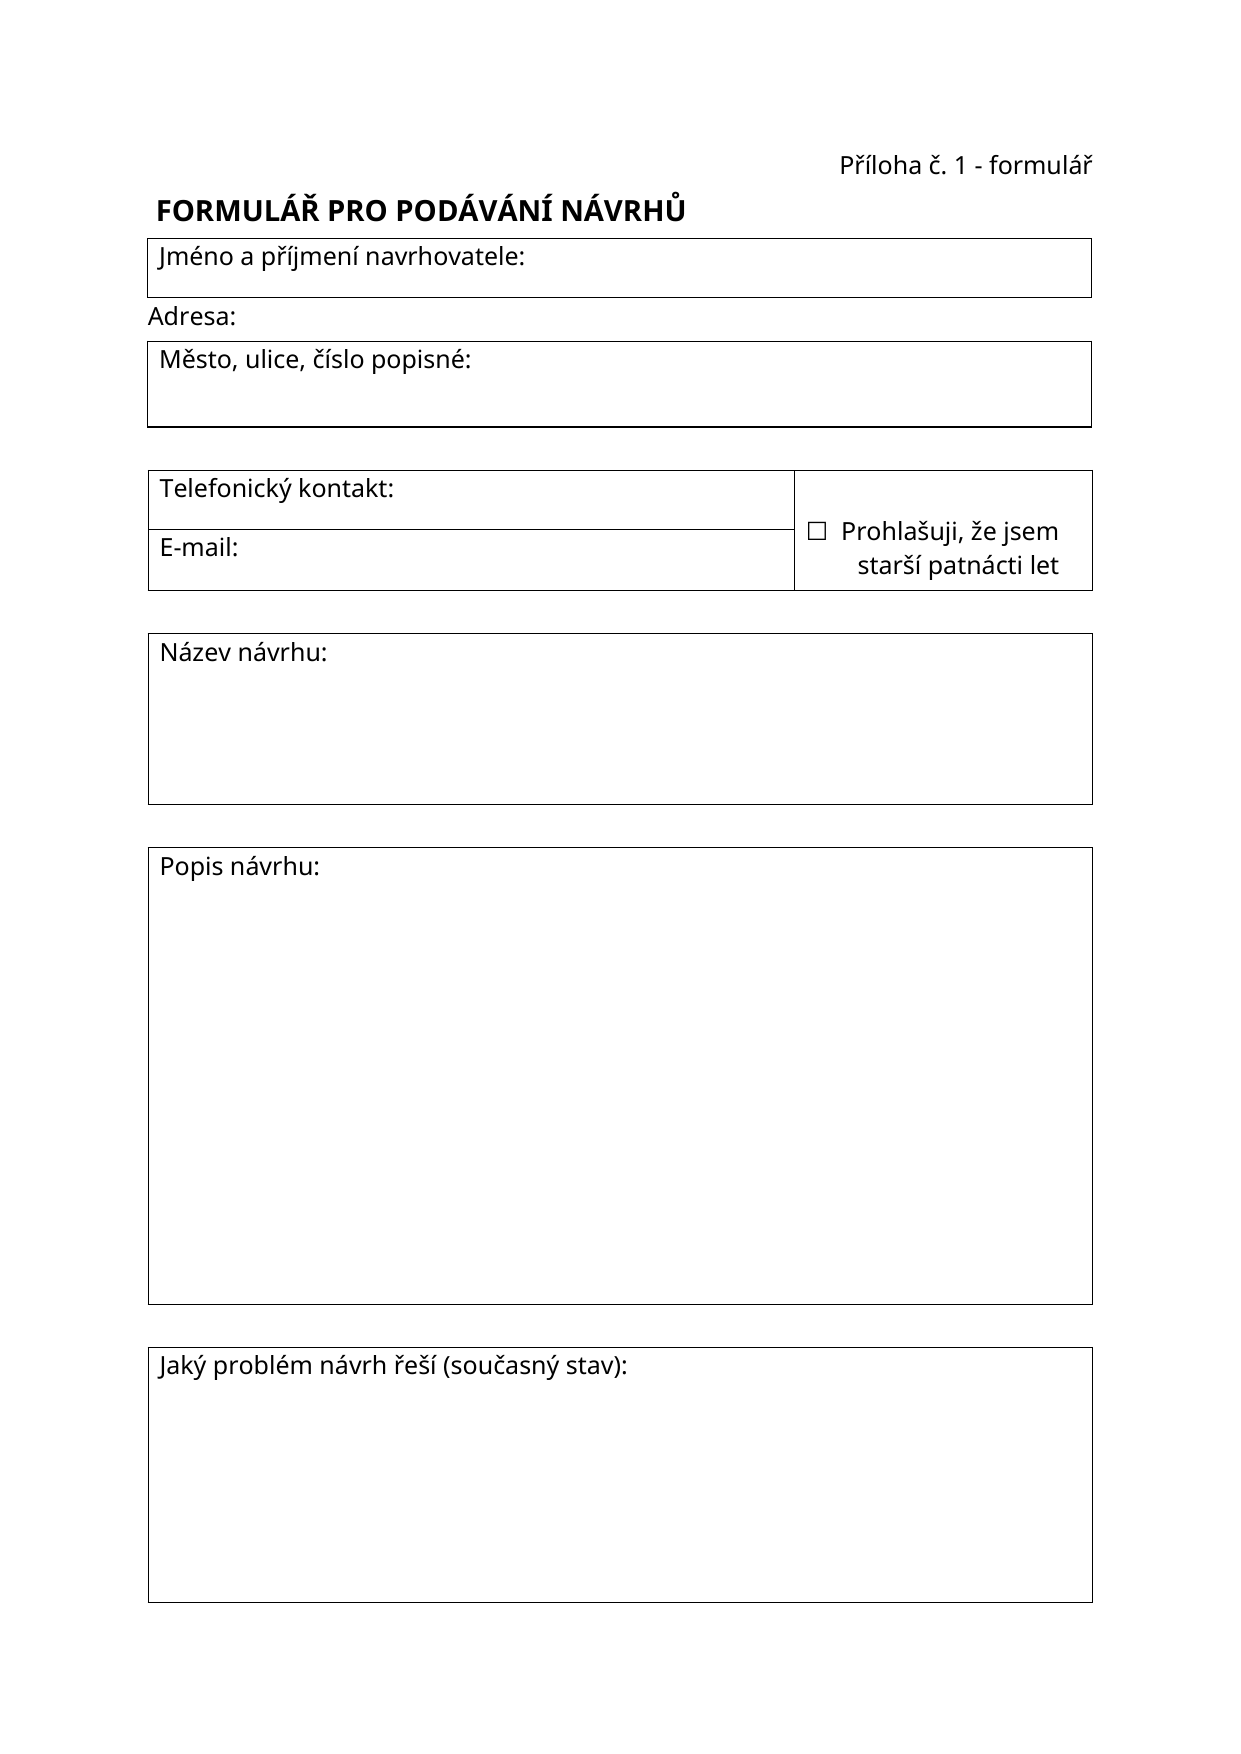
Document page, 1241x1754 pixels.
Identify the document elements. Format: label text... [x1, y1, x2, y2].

table_cell E-mail: [149, 530, 794, 590]
table_header Název návrhu: [149, 634, 1092, 804]
table_header Popis návrhu: [149, 848, 1092, 1303]
table_header Prohlašuji, že jsem starší patnácti let [795, 471, 1092, 590]
table_header Město, ulice, číslo popisné: [148, 342, 1091, 426]
text FORMULÁŘ PRO PODÁVÁNÍ NÁVRHŮ [133, 190, 1093, 230]
text Příloha č. 1 - formulář [133, 148, 1093, 182]
table_header Telefonický kontakt: [149, 471, 794, 529]
table_header Jméno a příjmení navrhovatele: [148, 239, 1091, 297]
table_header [149, 1348, 1092, 1602]
text Adresa: [148, 298, 1093, 332]
